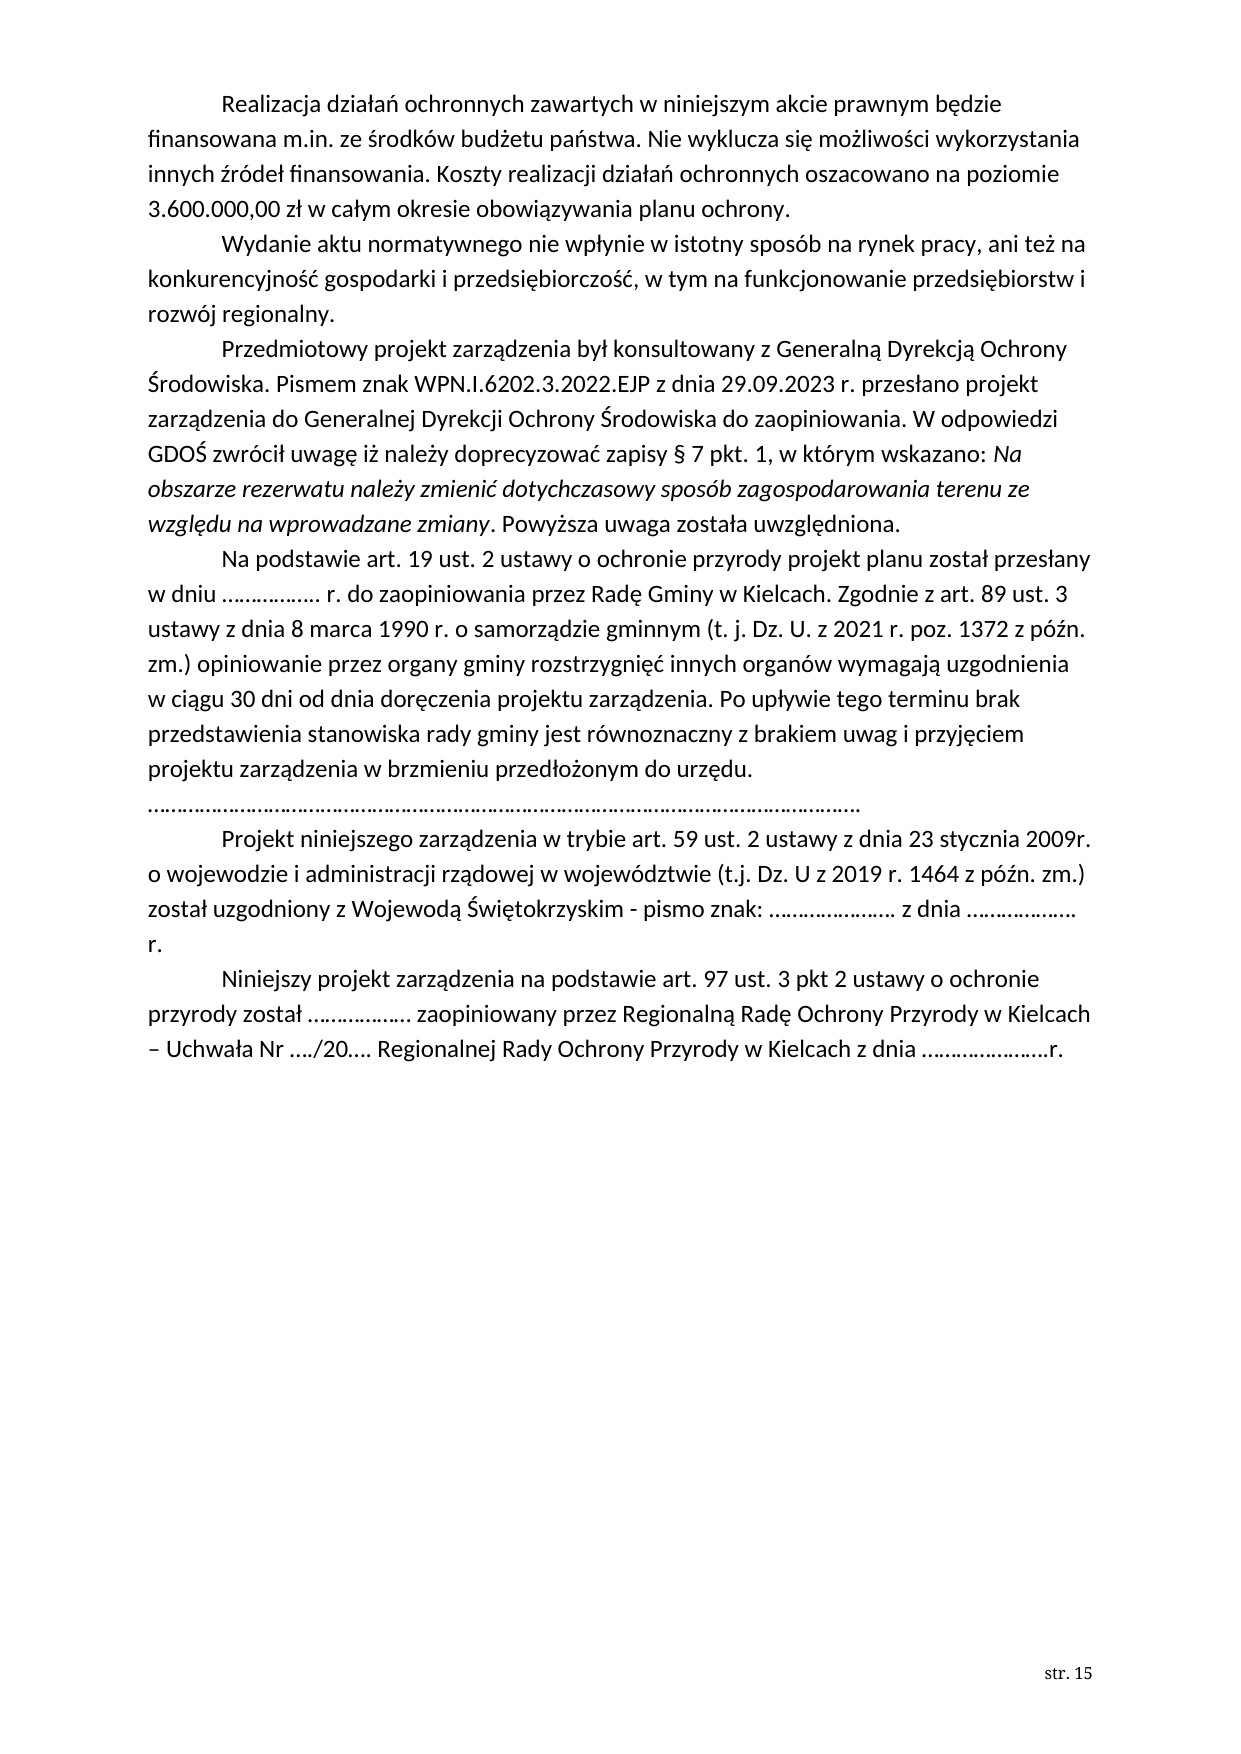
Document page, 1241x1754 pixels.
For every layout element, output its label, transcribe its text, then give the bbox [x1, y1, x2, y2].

text Niniejszy projekt zarządzenia na podstawie art. 97 ust. 3 pkt 2 ustawy o ochronie przyrody został ……………… zaopiniowany przez Regionalną Radę Ochrony Przyrody w Kielcach – Uchwała Nr …./20…. Regionalnej Rady Ochrony Przyrody w Kielcach z dnia ………………….r. [148, 964, 1093, 1064]
text Projekt niniejszego zarządzenia w trybie art. 59 ust. 2 ustawy z dnia 23 stycznia 2009r. o wojewodzie i administracji rządowej w województwie (t.j. Dz. U z 2019 r. 1464 z późn. zm.) został uzgodniony z Wojewodą Świętokrzyskim - pismo znak: …………………. z dnia ………………. r. [148, 824, 1093, 959]
text Realizacja działań ochronnych zawartych w niniejszym akcie prawnym będzie finansowana m.in. ze środków budżetu państwa. Nie wyklucza się możliwości wykorzystania innych źródeł finansowania. Koszty realizacji działań ochronnych oszacowano na poziomie 3.600.000,00 zł w całym okresie obowiązywania planu ochrony. [148, 89, 1093, 224]
text Na podstawie art. 19 ust. 2 ustawy o ochronie przyrody projekt planu został przesłany w dniu …………….. r. do zaopiniowania przez Radę Gminy w Kielcach. Zgodnie z art. 89 ust. 3 ustawy z dnia 8 marca 1990 r. o samorządzie gminnym (t. j. Dz. U. z 2021 r. poz. 1372 z późn. zm.) opiniowanie przez organy gminy rozstrzygnięć innych organów wymagają uzgodnienia w ciągu 30 dni od dnia doręczenia projektu zarządzenia. Po upływie tego terminu brak przedstawienia stanowiska rady gminy jest równoznaczny z brakiem uwag i przyjęciem projektu zarządzenia w brzmieniu przedłożonym do urzędu. ……………………………………………………………………………………………………………. [148, 544, 1093, 819]
text Wydanie aktu normatywnego nie wpłynie w istotny sposób na rynek pracy, ani też na konkurencyjność gospodarki i przedsiębiorczość, w tym na funkcjonowanie przedsiębiorstw i rozwój regionalny. [148, 229, 1093, 329]
text Przedmiotowy projekt zarządzenia był konsultowany z Generalną Dyrekcją Ochrony Środowiska. Pismem znak WPN.I.6202.3.2022.EJP z dnia 29.09.2023 r. przesłano projekt zarządzenia do Generalnej Dyrekcji Ochrony Środowiska do zaopiniowania. W odpowiedzi GDOŚ zwrócił uwagę iż należy doprecyzować zapisy § 7 pkt. 1, w którym wskazano: Na obszarze rezerwatu należy zmienić dotychczasowy sposób zagospodarowania terenu ze względu na wprowadzane zmiany. Powyższa uwaga została uwzględniona. [148, 334, 1093, 539]
